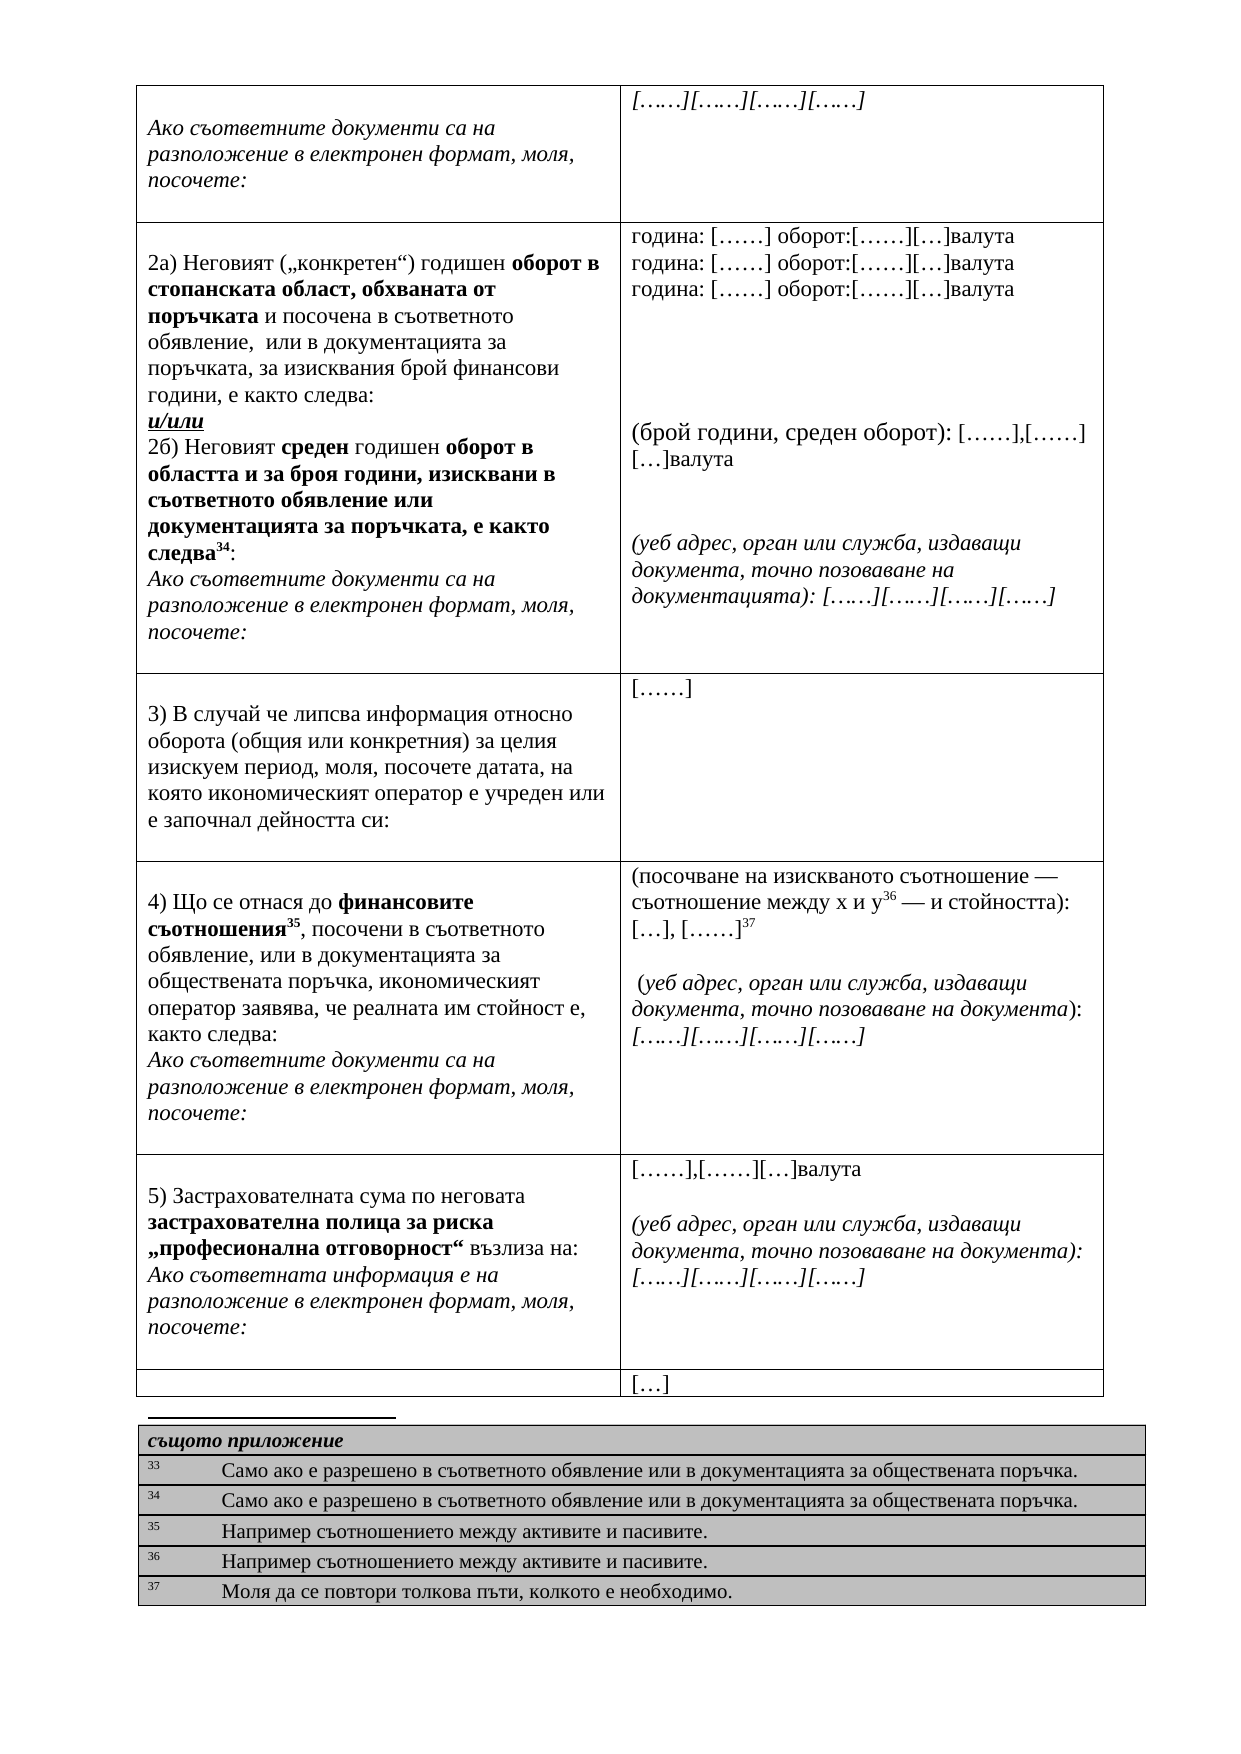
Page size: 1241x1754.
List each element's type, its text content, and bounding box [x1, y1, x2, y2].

table_cell (посочване на изискваното съотношение — съотношение между х и у — и стойността): […], [……] (уеб адрес, орган или служба, издаващи документа, точно позоваване на документа): [……][……][……][……] [621, 862, 1103, 1154]
table_cell [……],[……][…]валута (уеб адрес, орган или служба, издаващи документа, точно позоваване на документа): [……][……][……][……] [621, 1155, 1103, 1368]
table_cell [621, 1370, 1103, 1396]
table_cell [137, 86, 620, 222]
table_cell 5) Застрахователната сума по неговата застрахователна полица за риска „професионална отговорност“ възлиза на: Ако съответната информация е на разположение в електронен формат, моля, посочете: [137, 1155, 620, 1368]
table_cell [137, 1370, 620, 1396]
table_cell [621, 86, 1103, 222]
table_cell 3) В случай че липсва информация относно оборота (общия или конкретния) за целия изискуем период, моля, посочете датата, на която икономическият оператор е учреден или е започнал дейността си: [137, 674, 620, 861]
table_cell 4) Що се отнася до финансовите съотношения, посочени в съответното обявление, или в документацията за обществената поръчка, икономическият оператор заявява, че реалната им стойност е, както следва: Ако съответните документи са на разположение в електронен формат, моля, посочете: [137, 862, 620, 1154]
table_cell година: [……] оборот:[……][…]валута година: [……] оборот:[……][…]валута година: [……] оборот:[……][…]валута (брой години, среден оборот): [……],[……][…]валута (уеб адрес, орган или служба, издаващи документа, точно позоваване на документацията): [……][……][……][……] [621, 223, 1103, 673]
table_cell [……] [621, 674, 1103, 861]
table_cell 2а) Неговият („конкретен“) годишен оборот в стопанската област, обхваната от поръчката и посочена в съответното обявление, или в документацията за поръчката, за изисквания брой финансови години, е както следва: и/или 2б) Неговият среден годишен оборот в областта и за броя години, изисквани в съответното обявление или документацията за поръчката, е както следва: Ако съответните документи са на разположение в електронен формат, моля, посочете: [137, 223, 620, 673]
